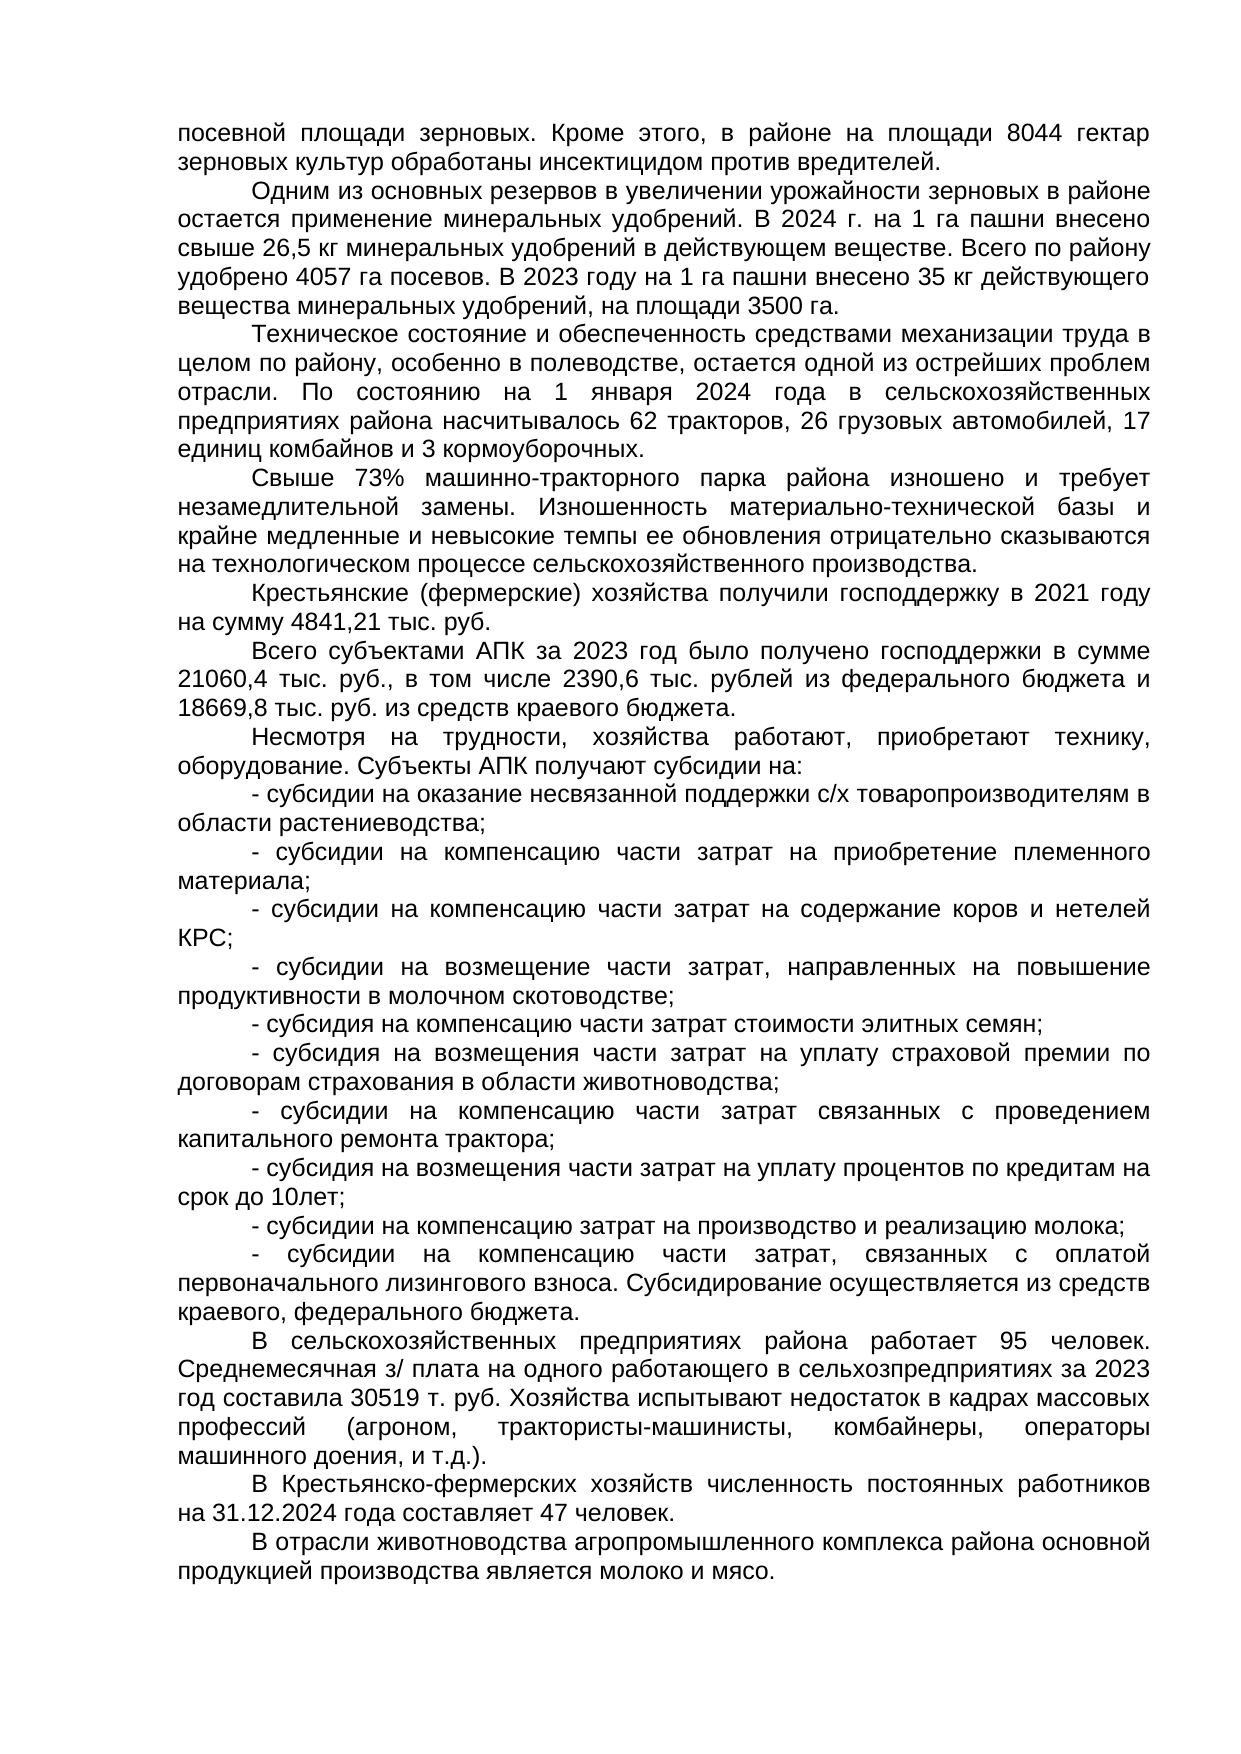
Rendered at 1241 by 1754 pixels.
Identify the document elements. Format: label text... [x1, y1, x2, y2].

text Свыше 73% машинно-тракторного парка района изношено и требует незамедлительной замены. Изношенность материально-технической базы и крайне медленные и невысокие темпы ее обновления отрицательно сказываются на технологическом процессе сельскохозяйственного производства. [177, 463, 1152, 578]
text - субсидии на компенсацию части затрат на приобретение племенного материала; [177, 837, 1152, 894]
text Несмотря на трудности, хозяйства работают, приобретают технику, оборудование. Субъекты АПК получают субсидии на: [177, 722, 1152, 779]
text - субсидии на компенсацию затрат на производство и реализацию молока; [177, 1211, 1152, 1239]
text Крестьянские (фермерские) хозяйства получили господдержку в 2021 году на сумму 4841,21 тыс. руб. [177, 578, 1152, 636]
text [177, 118, 1152, 176]
text В отрасли животноводства агропромышленного комплекса района основной продукцией производства является молоко и мясо. [177, 1527, 1152, 1584]
text - субсидия на возмещения части затрат на уплату процентов по кредитам на срок до 10лет; [177, 1153, 1152, 1211]
text Техническое состояние и обеспеченность средствами механизации труда в целом по району, особенно в полеводстве, остается одной из острейших проблем отрасли. По состоянию на 1 января 2024 года в сельскохозяйственных предприятиях района насчитывалось 62 тракторов, 26 грузовых автомобилей, 17 единиц комбайнов и 3 кормоуборочных. [177, 319, 1152, 463]
text - субсидии на компенсацию части затрат связанных с проведением капитального ремонта трактора; [177, 1096, 1152, 1153]
text - субсидии на компенсацию части затрат, связанных с оплатой первоначального лизингового взноса. Субсидирование осуществляется из средств краевого, федерального бюджета. [177, 1239, 1152, 1326]
text В сельскохозяйственных предприятиях района работает 95 человек. Среднемесячная з/ плата на одного работающего в сельхозпредприятиях за 2023 год составила 30519 т. руб. Хозяйства испытывают недостаток в кадрах массовых профессий (агроном, трактористы-машинисты, комбайнеры, операторы машинного доения, и т.д.). [177, 1326, 1152, 1469]
text - субсидия на возмещения части затрат на уплату страховой премии по договорам страхования в области животноводства; [177, 1038, 1152, 1096]
text Всего субъектами АПК за 2023 год было получено господдержки в сумме 21060,4 тыс. руб., в том числе 2390,6 тыс. рублей из федерального бюджета и 18669,8 тыс. руб. из средств краевого бюджета. [177, 636, 1152, 722]
text - субсидия на компенсацию части затрат стоимости элитных семян; [177, 1009, 1152, 1038]
text - субсидии на компенсацию части затрат на содержание коров и нетелей КРС; [177, 894, 1152, 952]
text Одним из основных резервов в увеличении урожайности зерновых в районе остается применение минеральных удобрений. В 2024 г. на 1 га пашни внесено свыше 26,5 кг минеральных удобрений в действующем веществе. Всего по району удобрено 4057 га посевов. В 2023 году на 1 га пашни внесено 35 кг действующего вещества минеральных удобрений, на площади 3500 га. [177, 176, 1152, 319]
text - субсидии на возмещение части затрат, направленных на повышение продуктивности в молочном скотоводстве; [177, 952, 1152, 1009]
text - субсидии на оказание несвязанной поддержки с/х товаропроизводителям в области растениеводства; [177, 779, 1152, 837]
text В Крестьянско-фермерских хозяйств численность постоянных работников на 31.12.2024 года составляет 47 человек. [177, 1469, 1152, 1527]
